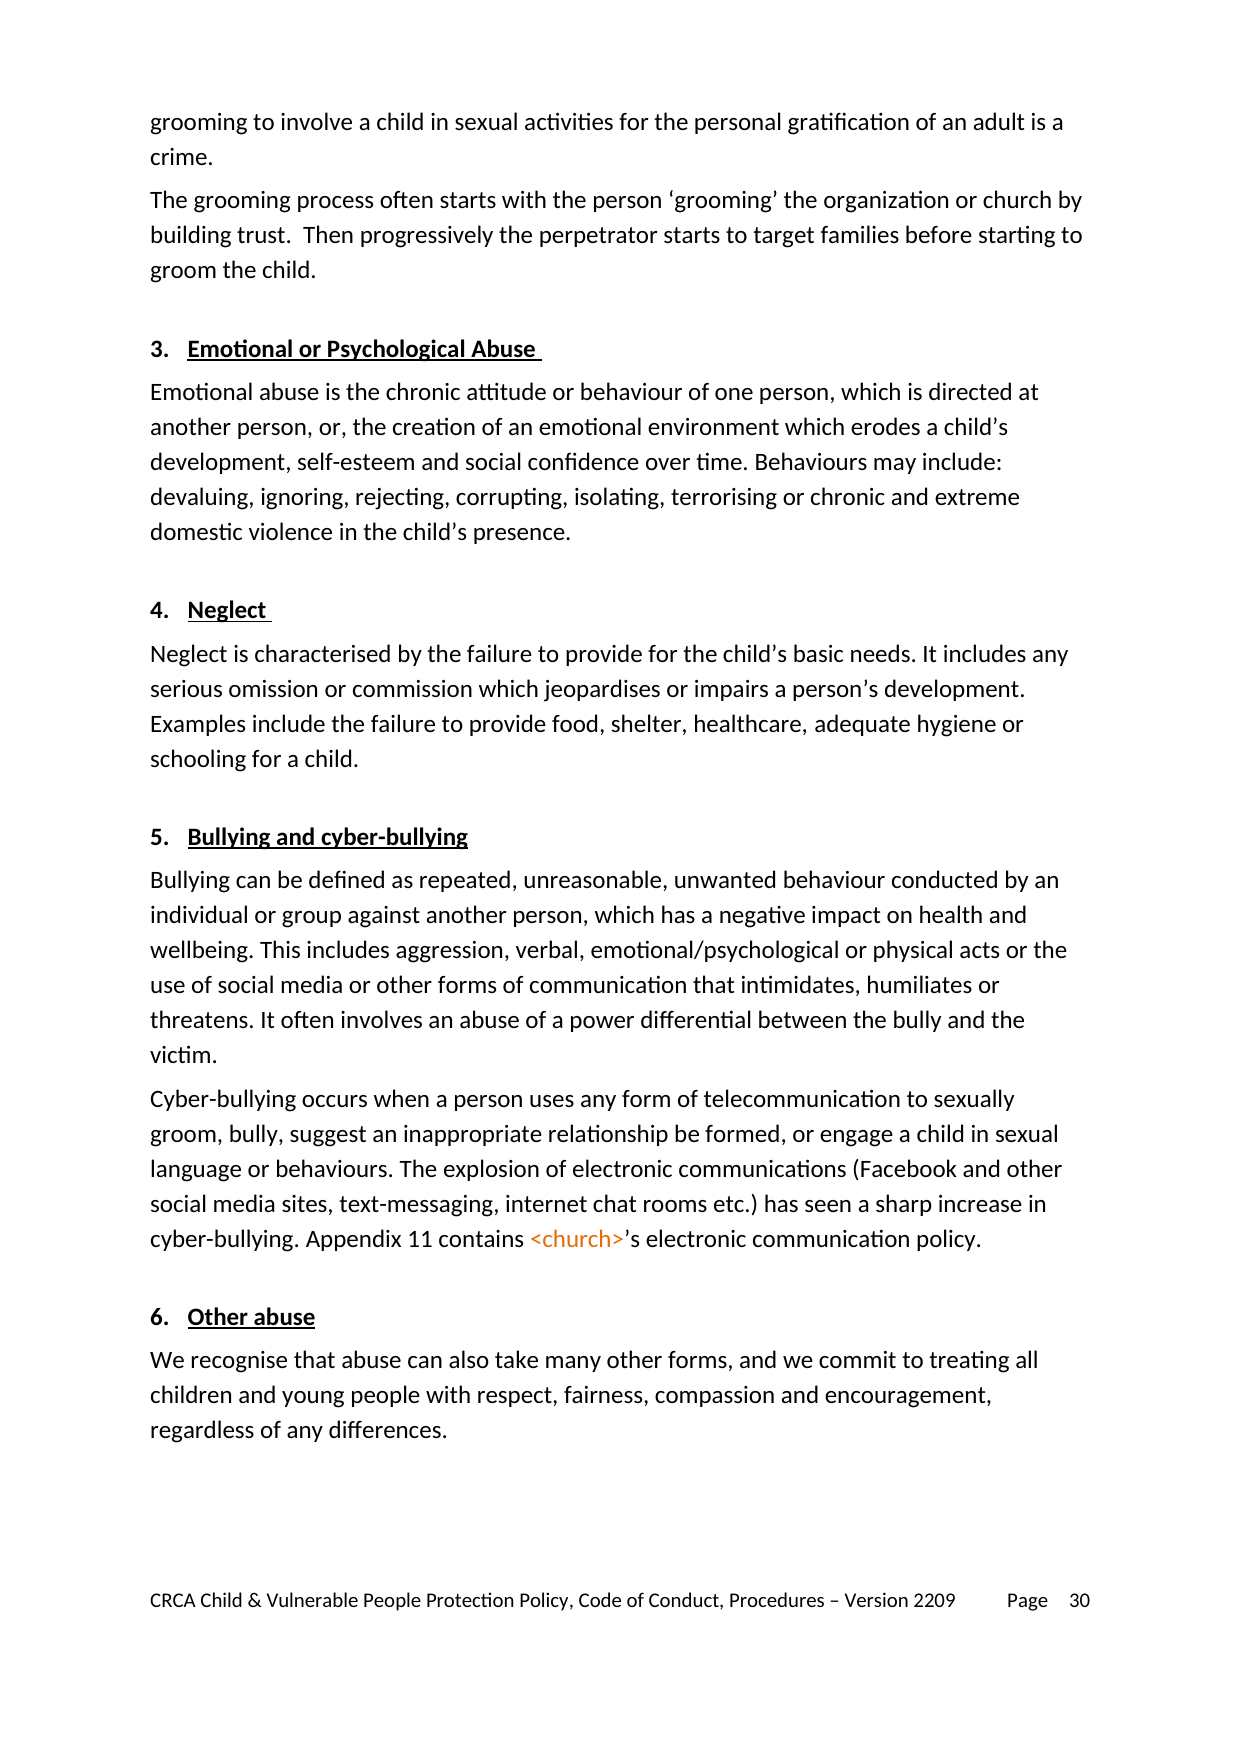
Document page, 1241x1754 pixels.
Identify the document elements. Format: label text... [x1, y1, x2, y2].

list Other abuse [150, 1301, 1090, 1332]
text We recognise that abuse can also take many other forms, and we commit to treating all children and young people with respect, fairness, compassion and encouragement, regardless of any differences. [150, 1345, 1090, 1445]
list Neglect [150, 595, 1090, 625]
text Bullying can be defined as repeated, unreasonable, unwanted behaviour conducted by an individual or group against another person, which has a negative impact on health and wellbeing. This includes aggression, verbal, emotional/psychological or physical acts or the use of social media or other forms of communication that intimidates, humiliates or threatens. It often involves an abuse of a power differential between the bully and the victim. [150, 865, 1090, 1070]
text Emotional abuse is the chronic attitude or behaviour of one person, which is directed at another person, or, the creation of an emotional environment which erodes a child’s development, self-esteem and social confidence over time. Behaviours may include: devaluing, ignoring, rejecting, corrupting, isolating, terrorising or chronic and extreme domestic violence in the child’s presence. [150, 376, 1090, 547]
list Emotional or Psychological Abuse [150, 333, 1090, 363]
text Neglect is characterised by the failure to provide for the child’s basic needs. It includes any serious omission or commission which jeopardises or impairs a person’s development. Examples include the failure to provide food, shelter, healthcare, adequate hygiene or schooling for a child. [150, 638, 1090, 773]
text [150, 106, 1090, 172]
text The grooming process often starts with the person ‘grooming’ the organization or church by building trust. Then progressively the perpetrator starts to target families before starting to groom the child. [150, 185, 1090, 285]
text Cyber-bullying occurs when a person uses any form of telecommunication to sexually groom, bully, suggest an inappropriate relationship be formed, or engage a child in sexual language or behaviours. The explosion of electronic communications (Facebook and other social media sites, text-messaging, internet chat rooms etc.) has seen a sharp increase in cyber-bullying. Appendix 11 contains <church>’s electronic communication policy. [150, 1083, 1090, 1253]
list Bullying and cyber-bullying [150, 821, 1090, 852]
